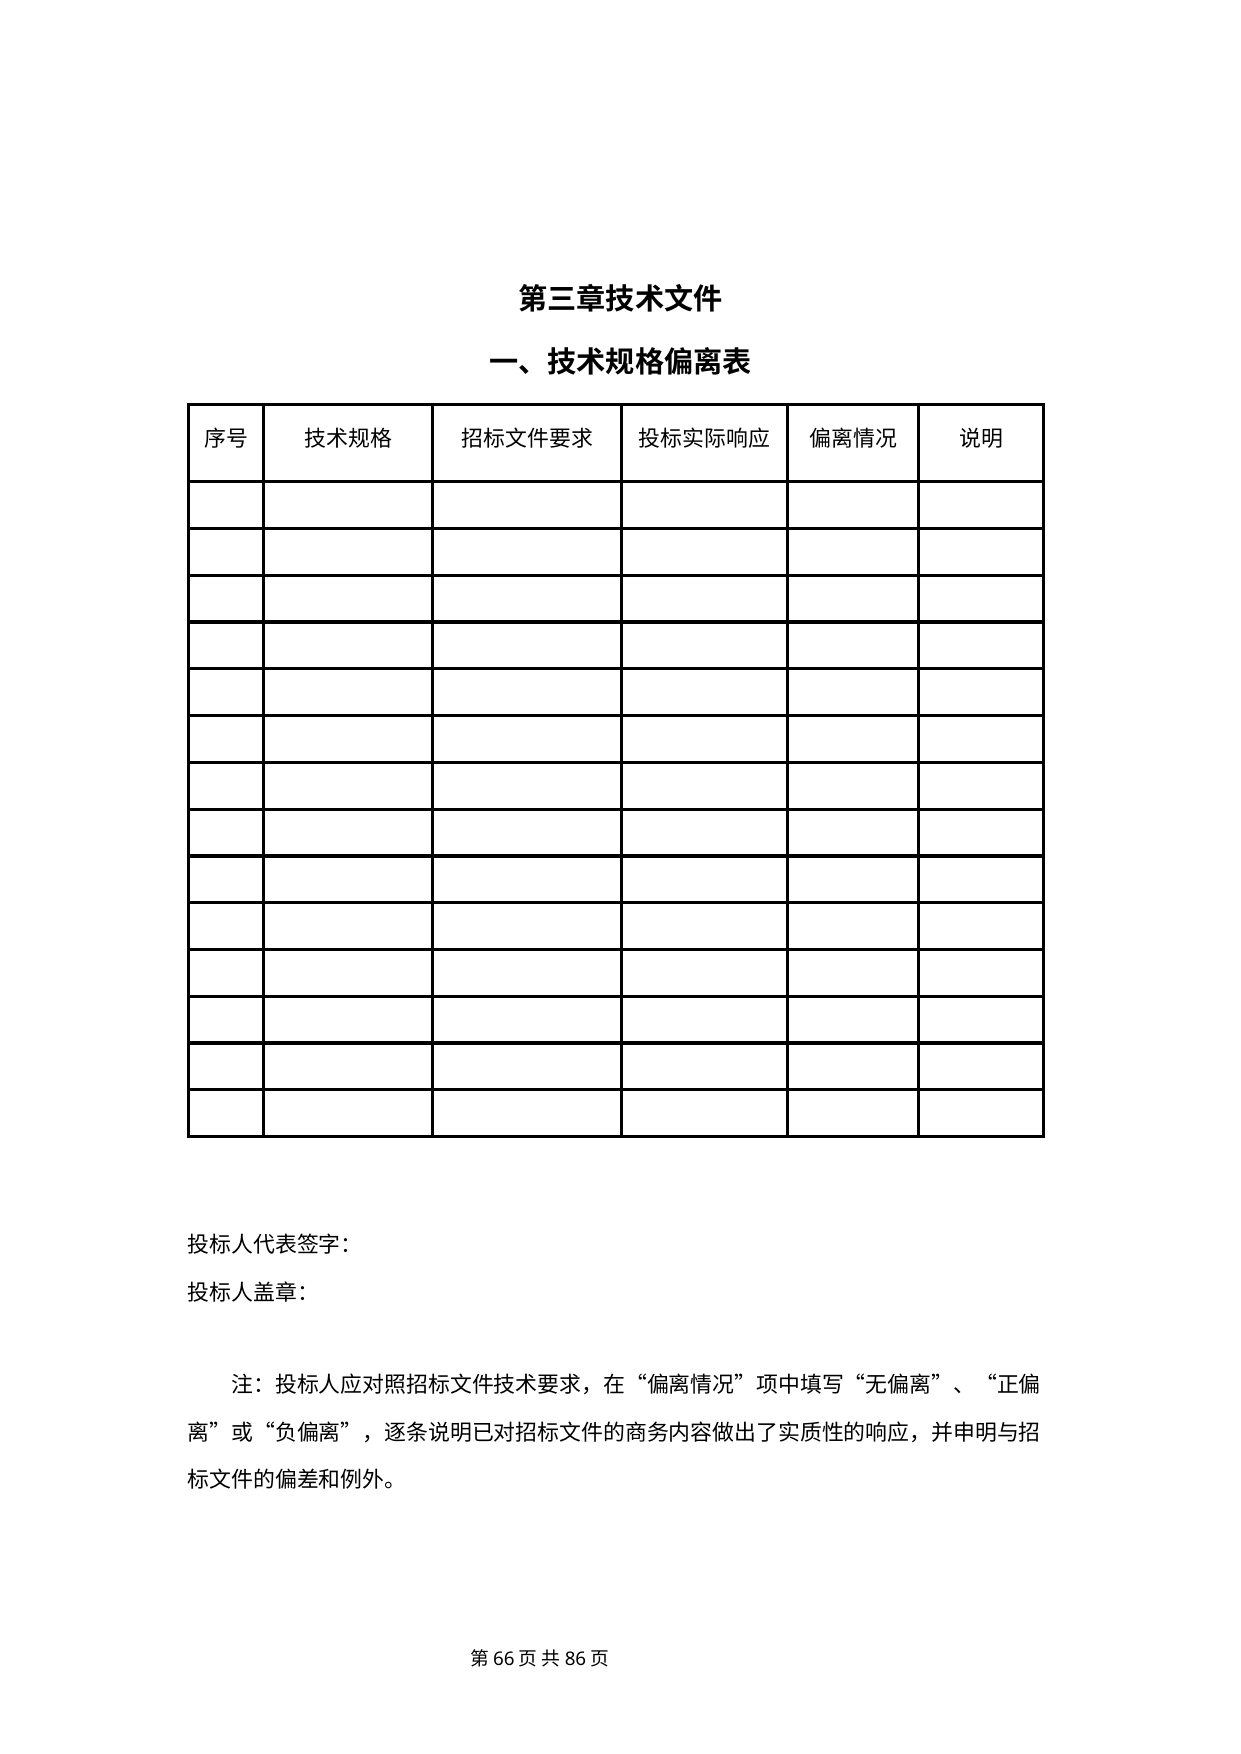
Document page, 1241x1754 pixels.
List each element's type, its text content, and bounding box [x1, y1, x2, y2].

table_cell [434, 998, 620, 1041]
table_cell [789, 904, 917, 948]
table_cell [190, 1091, 262, 1135]
table_cell [265, 858, 431, 901]
table_cell [920, 764, 1042, 807]
table_cell [190, 1045, 262, 1088]
table_cell [623, 717, 786, 761]
table_header 招标文件要求 [434, 406, 620, 480]
table_cell [623, 1045, 786, 1088]
table_cell [190, 858, 262, 901]
table_cell [920, 624, 1042, 667]
table_cell [265, 1091, 431, 1135]
table_cell [623, 951, 786, 994]
table_cell [920, 811, 1042, 854]
table_cell [920, 998, 1042, 1041]
table_cell [920, 1045, 1042, 1088]
table_cell [434, 904, 620, 948]
table_cell [434, 670, 620, 714]
table_cell [265, 951, 431, 994]
text 投标人盖章： [187, 1275, 1053, 1307]
table_cell [265, 530, 431, 574]
table_cell [265, 811, 431, 854]
table_cell [789, 998, 917, 1041]
table_cell [190, 670, 262, 714]
table_cell [265, 483, 431, 527]
table_cell [434, 1045, 620, 1088]
table_cell [789, 764, 917, 807]
table_cell [789, 717, 917, 761]
table_cell [623, 670, 786, 714]
table_cell [920, 530, 1042, 574]
table_cell [623, 624, 786, 667]
table_cell [623, 858, 786, 901]
table_header 序号 [190, 406, 262, 480]
table_cell [623, 577, 786, 620]
table_cell [434, 483, 620, 527]
table_cell [434, 530, 620, 574]
table_cell [920, 483, 1042, 527]
table_cell [623, 998, 786, 1041]
table_cell [190, 764, 262, 807]
table_cell [265, 998, 431, 1041]
table_cell [265, 624, 431, 667]
table_cell [265, 577, 431, 620]
table_cell [190, 951, 262, 994]
table_cell [789, 951, 917, 994]
table_cell [190, 624, 262, 667]
table_cell [789, 577, 917, 620]
table_cell [190, 717, 262, 761]
table_cell [265, 904, 431, 948]
table_cell [789, 624, 917, 667]
table_cell [434, 858, 620, 901]
table_cell [789, 670, 917, 714]
table_cell [434, 624, 620, 667]
table_cell [789, 530, 917, 574]
table_header 投标实际响应 [623, 406, 786, 480]
subtitle 一、技术规格偏离表 [187, 339, 1053, 381]
table_header 偏离情况 [789, 406, 917, 480]
table_cell [789, 1045, 917, 1088]
table_cell [623, 764, 786, 807]
table_cell [920, 717, 1042, 761]
table_cell [789, 811, 917, 854]
table_cell [623, 811, 786, 854]
table_cell [190, 577, 262, 620]
table_cell [434, 951, 620, 994]
table_cell [265, 670, 431, 714]
table_cell [190, 530, 262, 574]
table_cell [265, 1045, 431, 1088]
table_cell [190, 811, 262, 854]
table_cell [434, 1091, 620, 1135]
table_cell [789, 858, 917, 901]
subtitle 第三章技术文件 [187, 276, 1053, 318]
table_header 技术规格 [265, 406, 431, 480]
table_cell [789, 483, 917, 527]
table_cell [265, 717, 431, 761]
table_cell [190, 904, 262, 948]
table_cell [623, 483, 786, 527]
table_cell [920, 951, 1042, 994]
table_cell [434, 717, 620, 761]
table_cell [920, 858, 1042, 901]
table_cell [623, 1091, 786, 1135]
table_cell [920, 670, 1042, 714]
table_cell [190, 998, 262, 1041]
table_cell [623, 904, 786, 948]
table_cell [920, 577, 1042, 620]
table_cell [623, 530, 786, 574]
table_cell [190, 483, 262, 527]
table_cell [789, 1091, 917, 1135]
table_cell [920, 904, 1042, 948]
text 注：投标人应对照招标文件技术要求，在“偏离情况”项中填写“无偏离”、“正偏离”或“负偏离”，逐条说明已对招标文件的商务内容做出了实质性的响应，并申明与招标文件的偏差和例外。 [187, 1367, 1053, 1494]
table_header 说明 [920, 406, 1042, 480]
table_cell [434, 577, 620, 620]
table_cell [434, 764, 620, 807]
text 投标人代表签字： [187, 1227, 1053, 1259]
table_cell [265, 764, 431, 807]
table_cell [434, 811, 620, 854]
table_cell [920, 1091, 1042, 1135]
